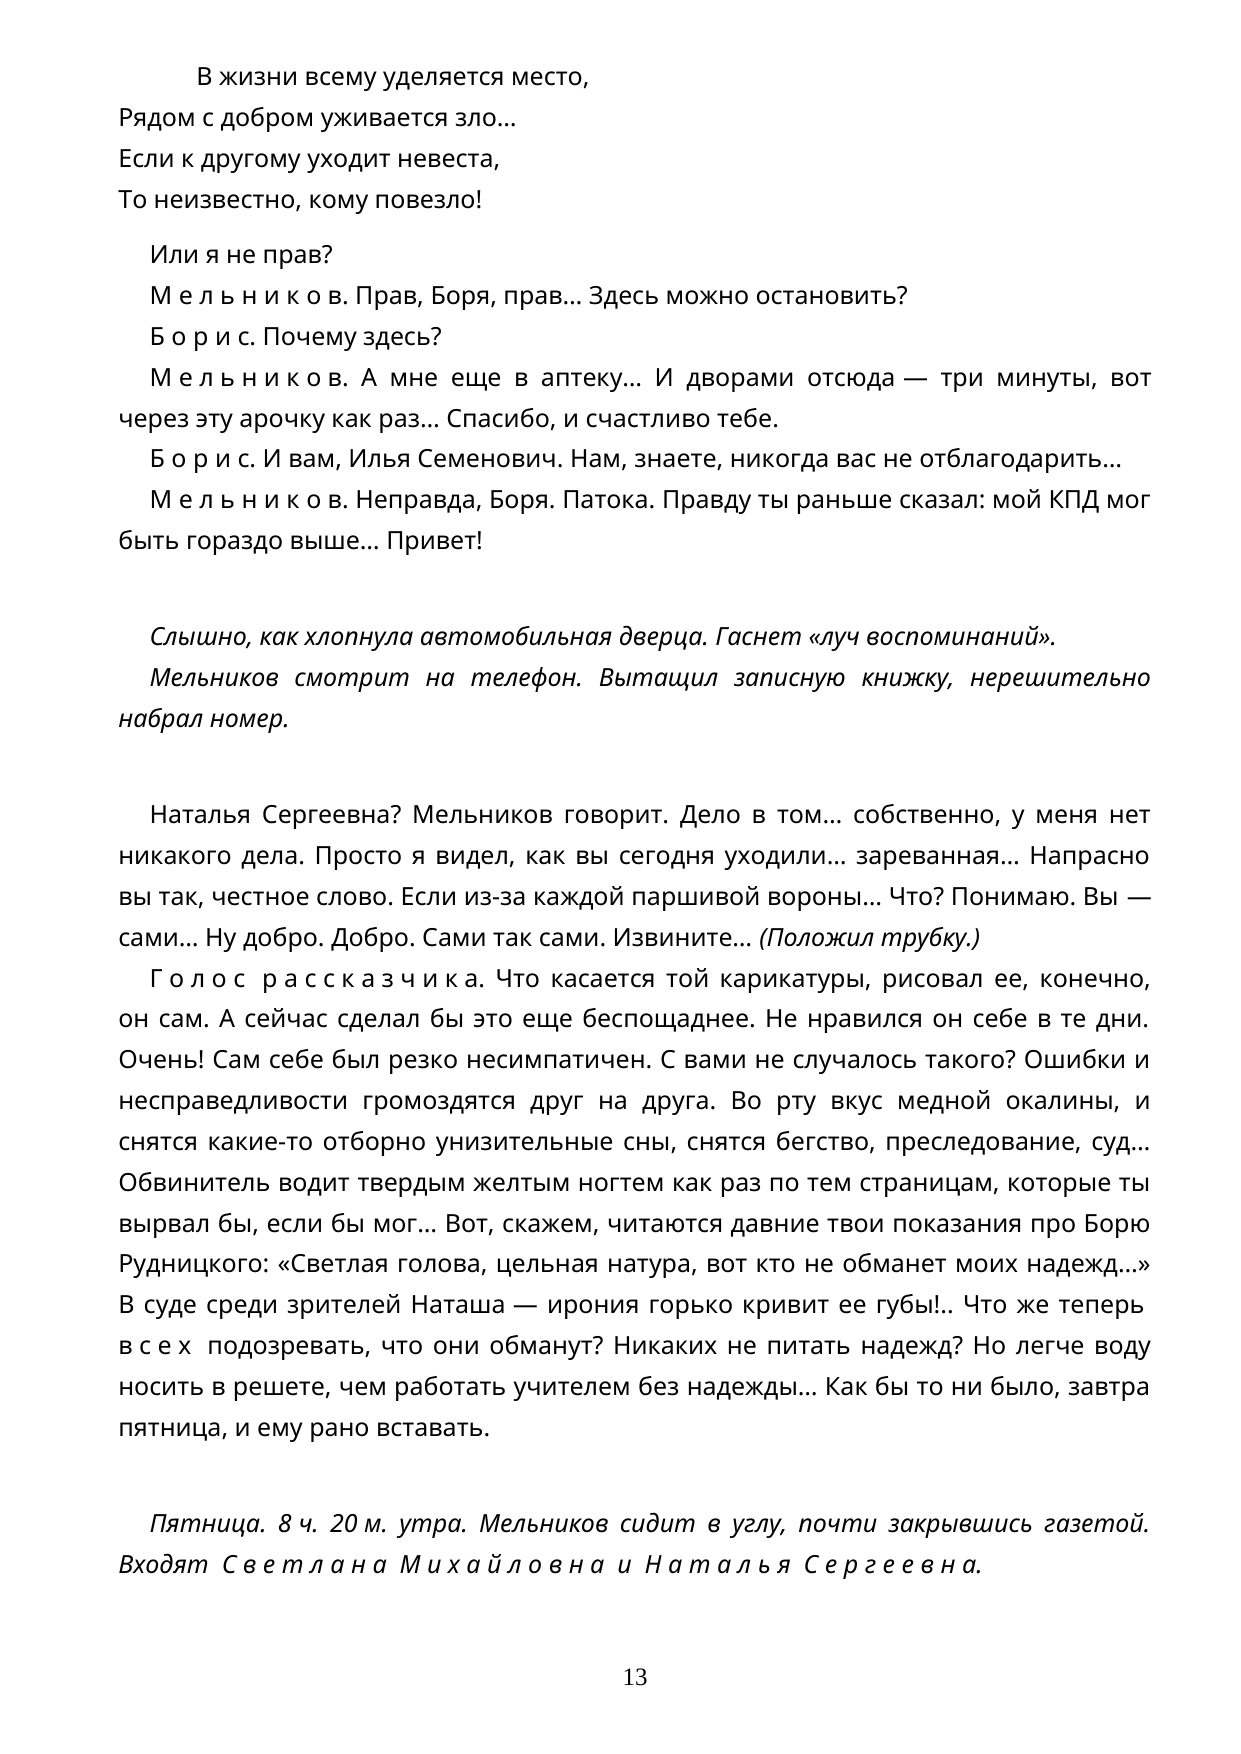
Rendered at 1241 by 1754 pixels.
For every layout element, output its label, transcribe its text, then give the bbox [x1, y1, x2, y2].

text Пятница. 8 ч. 20 м. утра. Мельников сидит в углу, почти закрывшись газетой. Входят С в е т л а н а М и х а й л о в н а и Н а т а л ь я С е р г е е в н а. [118, 1506, 1152, 1581]
text Слышно, как хлопнула автомобильная дверца. Гаснет «луч воспоминаний». [118, 619, 1152, 653]
text Б о р и с. Почему здесь? [118, 319, 1152, 353]
text Или я не прав? [118, 237, 1152, 271]
text Мельников смотрит на телефон. Вытащил записную книжку, нерешительно набрал номер. [118, 660, 1152, 735]
text М е л ь н и к о в. А мне еще в аптеку… И дворами отсюда — три минуты, вот через эту арочку как раз… Спасибо, и счастливо тебе. [118, 359, 1152, 434]
text Рядом с добром уживается зло… [118, 100, 1152, 134]
text То неизвестно, кому повезло! [118, 182, 1152, 216]
text Наталья Сергеевна? Мельников говорит. Дело в том… собственно, у меня нет никакого дела. Просто я видел, как вы сегодня уходили… зареванная… Напрасно вы так, честное слово. Если из-за каждой паршивой вороны… Что? Понимаю. Вы — сами… Ну добро. Добро. Сами так сами. Извините… (Положил трубку.) [118, 797, 1152, 953]
text М е л ь н и к о в. Прав, Боря, прав… Здесь можно остановить? [118, 278, 1152, 312]
text М е л ь н и к о в. Неправда, Боря. Патока. Правду ты раньше сказал: мой КПД мог быть гораздо выше… Привет! [118, 482, 1152, 557]
text Г о л о с р а с с к а з ч и к а. Что касается той карикатуры, рисовал ее, конечно, он сам. А сейчас сделал бы это еще беспощаднее. Не нравился он себе в те дни. Очень! Сам себе был резко несимпатичен. С вами не случалось такого? Ошибки и несправедливости громоздятся друг на друга. Во рту вкус медной окалины, и снятся какие-то отборно унизительные сны, снятся бегство, преследование, суд… Обвинитель водит твердым желтым ногтем как раз по тем страницам, которые ты вырвал бы, если бы мог… Вот, скажем, читаются давние твои показания про Борю Рудницкого: «Светлая голова, цельная натура, вот кто не обманет моих надежд…» В суде среди зрителей Наташа — ирония горько кривит ее губы!.. Что же теперь в с е х подозревать, что они обманут? Никаких не питать надежд? Но легче воду носить в решете, чем работать учителем без надежды… Как бы то ни было, завтра пятница, и ему рано вставать. [118, 960, 1152, 1443]
text Если к другому уходит невеста, [118, 141, 1152, 175]
text Б о р и с. И вам, Илья Семенович. Нам, знаете, никогда вас не отблагодарить… [118, 441, 1152, 475]
text В жизни всему уделяется место, [196, 59, 1152, 93]
